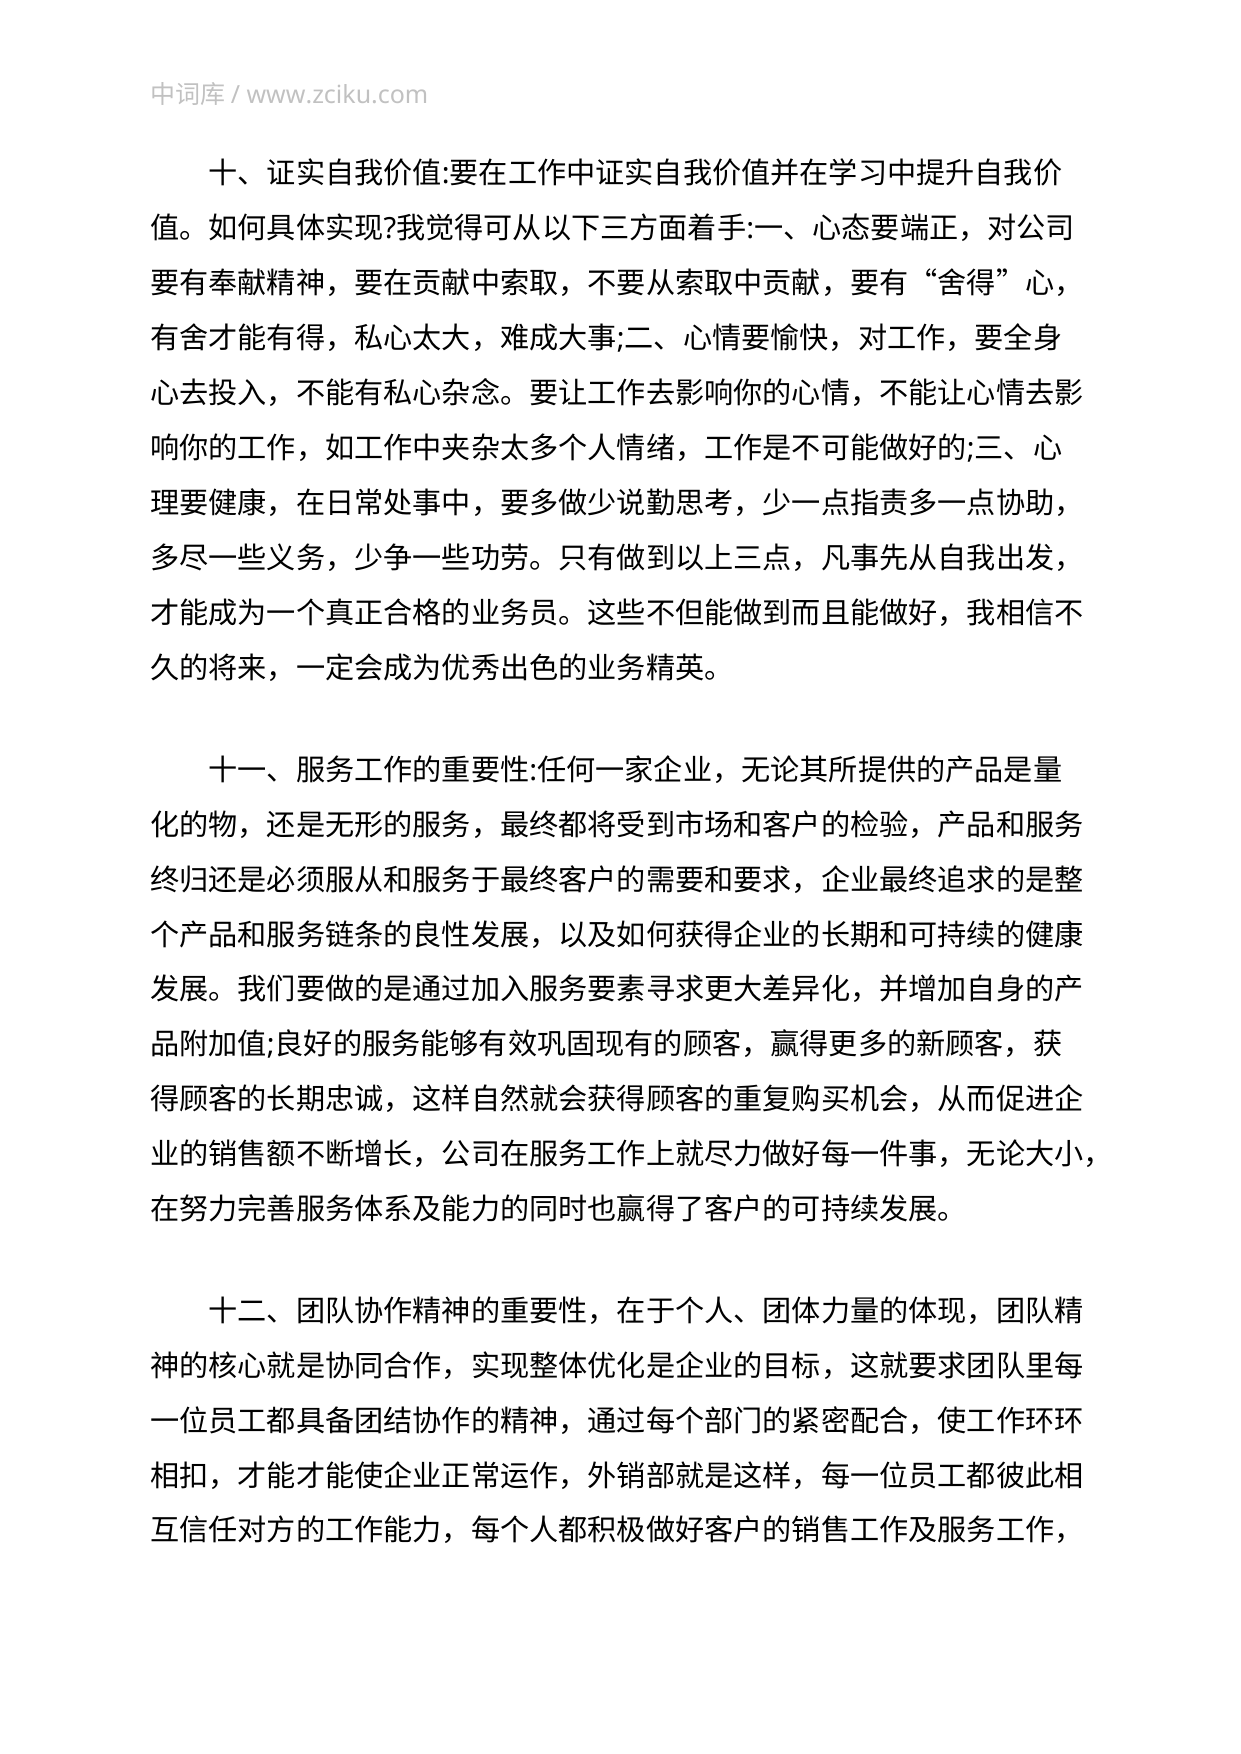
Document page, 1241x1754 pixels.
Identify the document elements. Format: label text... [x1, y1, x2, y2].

text 十一、服务工作的重要性:任何一家企业，无论其所提供的产品是量化的物，还是无形的服务，最终都将受到市场和客户的检验，产品和服务终归还是必须服从和服务于最终客户的需要和要求，企业最终追求的是整个产品和服务链条的良性发展，以及如何获得企业的长期和可持续的健康发展。我们要做的是通过加入服务要素寻求更大差异化，并增加自身的产品附加值;良好的服务能够有效巩固现有的顾客，赢得更多的新顾客，获得顾客的长期忠诚，这样自然就会获得顾客的重复购买机会，从而促进企业的销售额不断增长，公司在服务工作上就尽力做好每一件事，无论大小，在努力完善服务体系及能力的同时也赢得了客户的可持续发展。 [150, 746, 1090, 1228]
text 十、证实自我价值:要在工作中证实自我价值并在学习中提升自我价值。如何具体实现?我觉得可从以下三方面着手:一、心态要端正，对公司要有奉献精神，要在贡献中索取，不要从索取中贡献，要有“舍得”心，有舍才能有得，私心太大，难成大事;二、心情要愉快，对工作，要全身心去投入，不能有私心杂念。要让工作去影响你的心情，不能让心情去影响你的工作，如工作中夹杂太多个人情绪，工作是不可能做好的;三、心理要健康，在日常处事中，要多做少说勤思考，少一点指责多一点协助，多尽一些义务，少争一些功劳。只有做到以上三点，凡事先从自我出发，才能成为一个真正合格的业务员。这些不但能做到而且能做好，我相信不久的将来，一定会成为优秀出色的业务精英。 [150, 150, 1090, 687]
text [150, 1287, 1090, 1549]
